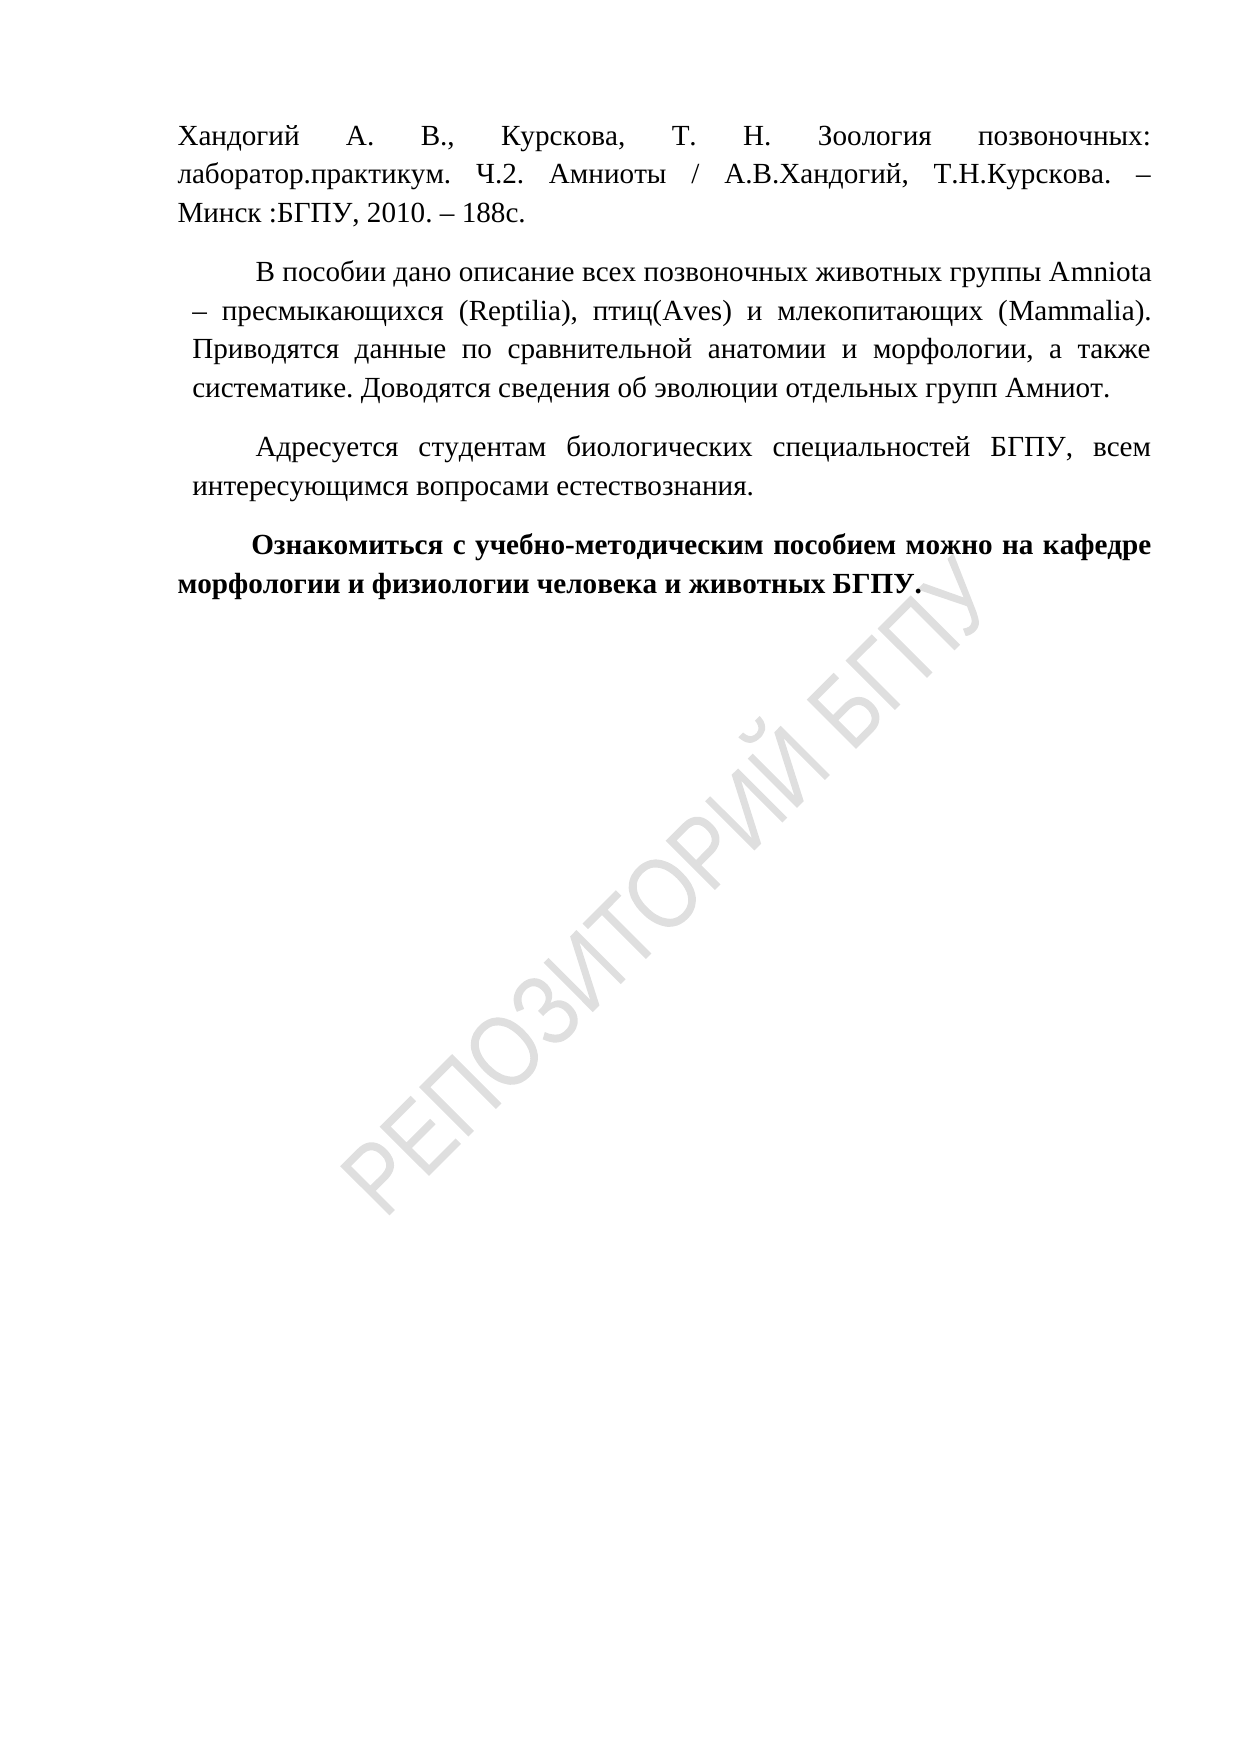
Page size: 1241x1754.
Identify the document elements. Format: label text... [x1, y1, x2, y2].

text Адресуется студентам биологических специальностей БГПУ, всем интересующимся вопросами естествознания. [192, 429, 1152, 502]
text Хандогий А. В., Курскова, Т. Н. Зоология позвоночных: лаборатор.практикум. Ч.2. Амниоты / А.В.Хандогий, Т.Н.Курскова. – Минск :БГПУ, 2010. – 188с. [177, 118, 1152, 229]
text Ознакомиться с учебно-методическим пособием можно на кафедре морфологии и физиологии человека и животных БГПУ. [177, 527, 1152, 599]
text В пособии дано описание всех позвоночных животных группы Аmniota – пресмыкающихся (Reptilia), птиц(Aves) и млекопитающих (Mammalia). Приводятся данные по сравнительной анатомии и морфологии, а также систематике. Доводятся сведения об эволюции отдельных групп Амниот. [192, 254, 1152, 404]
